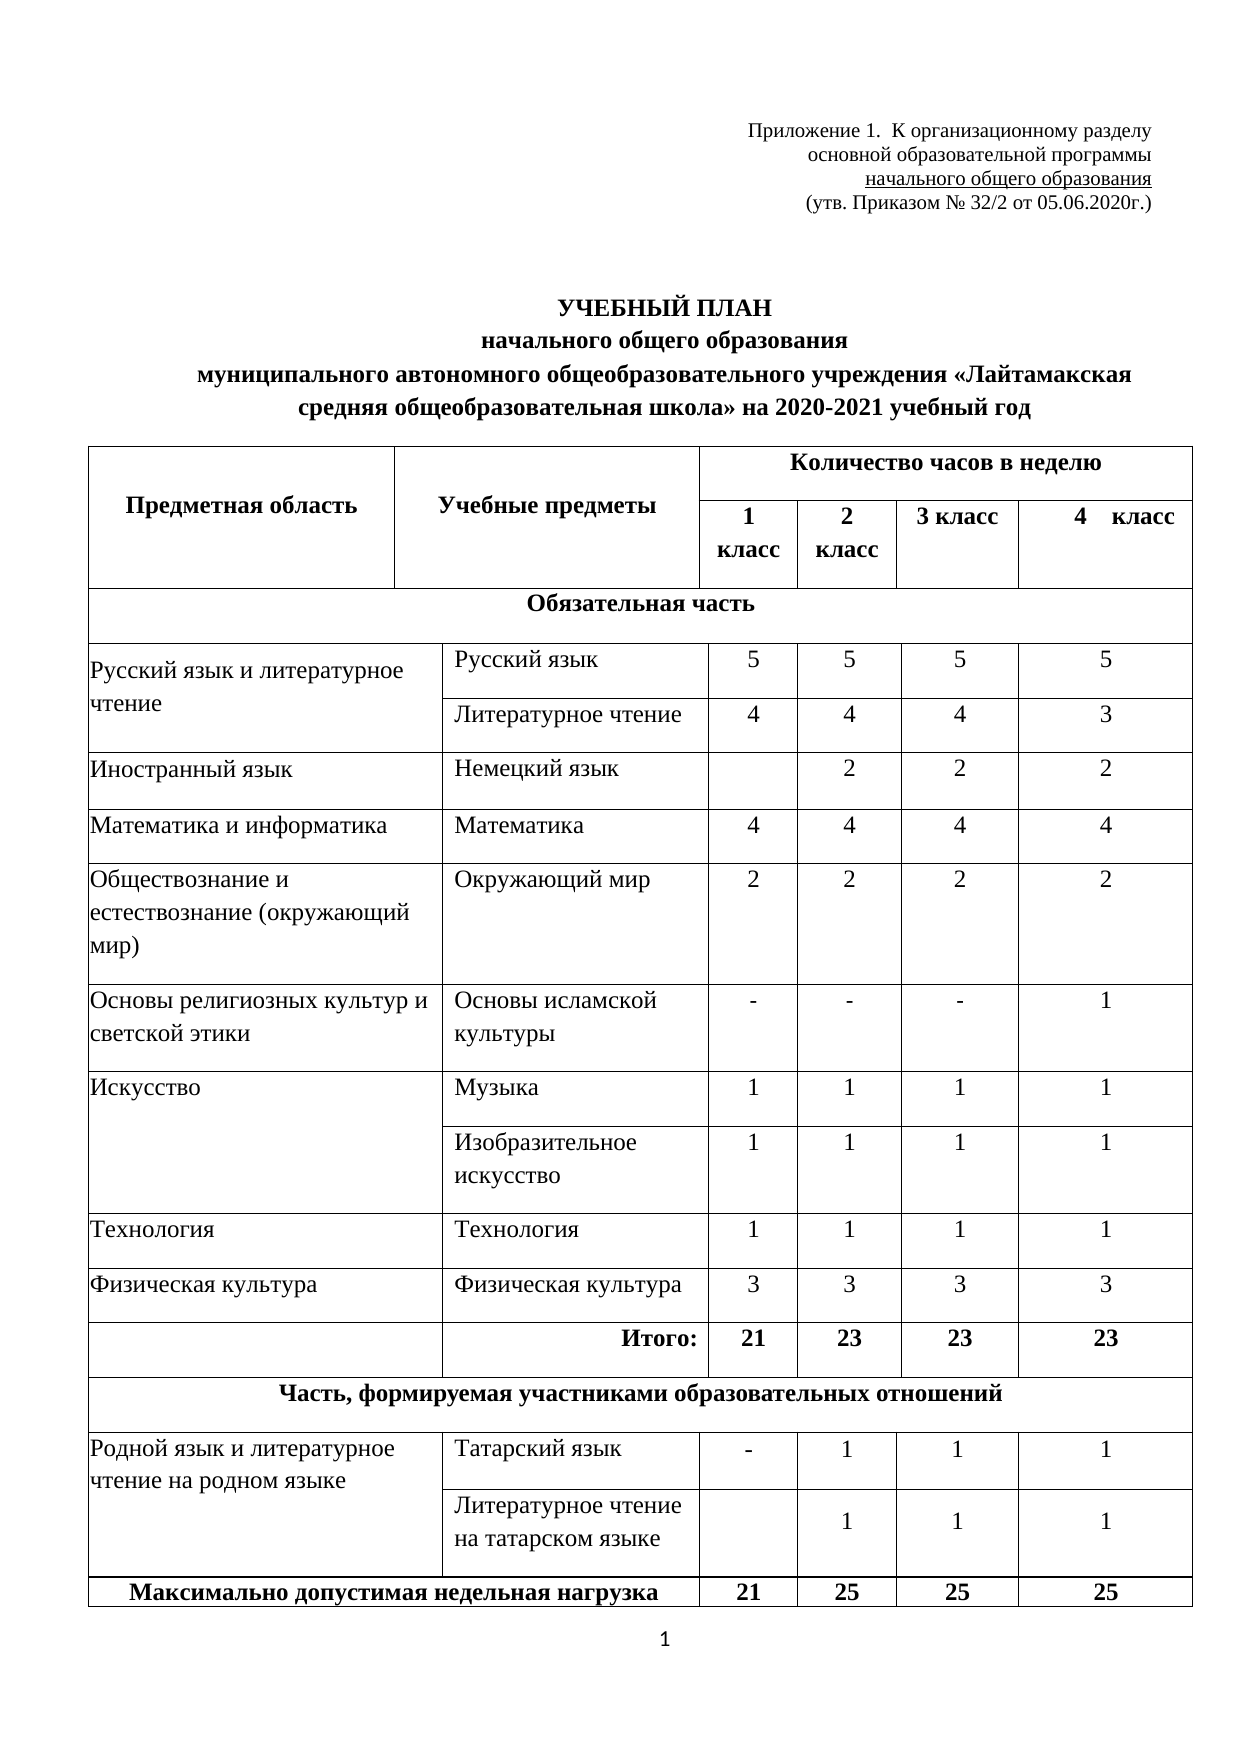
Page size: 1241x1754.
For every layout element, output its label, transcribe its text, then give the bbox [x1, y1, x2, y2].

title Приложение 1. К организационному разделу [177, 118, 1152, 142]
table_cell 3 [1019, 699, 1192, 752]
table_cell 5 [902, 644, 1018, 698]
table_cell 5 [709, 644, 797, 698]
table_cell Искусство [89, 1072, 442, 1213]
table_header Количество часов в неделю [700, 447, 1192, 500]
table_cell 21 [709, 1323, 797, 1377]
table_cell - [709, 985, 797, 1071]
table_cell Технология [89, 1214, 442, 1268]
table_cell 2 [1019, 753, 1192, 809]
table_cell [700, 1490, 797, 1576]
table_cell 1 [798, 1127, 901, 1213]
table_cell 4 [709, 699, 797, 752]
table_cell - [700, 1433, 797, 1489]
table_cell 5 [798, 644, 901, 698]
table_cell 1 [798, 1072, 901, 1126]
table_cell 1 [1019, 1433, 1192, 1489]
table_cell 2 [902, 864, 1018, 984]
table_cell - [902, 985, 1018, 1071]
table_cell 23 [798, 1323, 901, 1377]
table_cell Окружающий мир [443, 864, 708, 984]
table_cell Физическая культура [443, 1269, 708, 1322]
table_cell 1 [902, 1214, 1018, 1268]
table_cell Немецкий язык [443, 753, 708, 809]
table_cell 1 [798, 1214, 901, 1268]
table_cell Математика [443, 810, 708, 863]
table_cell 1 [798, 1490, 896, 1576]
table_cell Иностранный язык [89, 753, 442, 809]
table_cell Русский язык и литературное чтение [89, 644, 442, 752]
table_cell 2 [798, 753, 901, 809]
text (утв. Приказом № 32/2 от 05.06.2020г.) [177, 190, 1152, 214]
table_cell 1 [1019, 1127, 1192, 1213]
table_cell 3 [902, 1269, 1018, 1322]
table_cell 1 [1019, 1214, 1192, 1268]
table_cell Обязательная часть [89, 589, 1192, 643]
table_cell - [798, 985, 901, 1071]
table_cell 4 [798, 699, 901, 752]
title основной образовательной программы [177, 142, 1152, 166]
table_cell 1 [709, 1214, 797, 1268]
title начального общего образования [177, 166, 1152, 190]
table_cell 1 [902, 1127, 1018, 1213]
table_cell 21 [700, 1578, 797, 1606]
table_cell Литературное чтение на татарском языке [443, 1490, 699, 1576]
table_cell Изобразительное искусство [443, 1127, 708, 1213]
table_cell Музыка [443, 1072, 708, 1126]
table_cell 4 [902, 810, 1018, 863]
table_cell 4 [902, 699, 1018, 752]
table_cell 2 [1019, 864, 1192, 984]
table_cell Русский язык [443, 644, 708, 698]
table_cell Татарский язык [443, 1433, 699, 1489]
table_cell Физическая культура [89, 1269, 442, 1322]
table_cell Родной язык и литературное чтение на родном языке [89, 1433, 442, 1576]
table_cell 1 [897, 1433, 1018, 1489]
table_cell 2 [902, 753, 1018, 809]
table_cell 1 [709, 1072, 797, 1126]
table_cell Основы религиозных культур и светской этики [89, 985, 442, 1071]
table_cell 4 [798, 810, 901, 863]
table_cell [89, 1578, 699, 1606]
table_cell 23 [902, 1323, 1018, 1377]
table_cell Литературное чтение [443, 699, 708, 752]
table_header Предметная область [89, 447, 394, 587]
table_header Учебные предметы [395, 447, 699, 587]
table_cell 2 класс [798, 501, 896, 587]
table_cell Часть, формируемая участниками образовательных отношений [89, 1378, 1192, 1432]
table_cell 3 [709, 1269, 797, 1322]
table_cell Математика и информатика [89, 810, 442, 863]
table_cell [89, 1323, 442, 1377]
table_cell 4 [709, 810, 797, 863]
table_cell 3 [1019, 1269, 1192, 1322]
table_cell 1 [1019, 1072, 1192, 1126]
table_cell Итого: [443, 1323, 708, 1377]
table_cell 25 [897, 1578, 1018, 1606]
table_cell 4 [1019, 810, 1192, 863]
table_cell 1 класс [700, 501, 797, 587]
table_cell 25 [1019, 1578, 1192, 1606]
table_cell 2 [709, 864, 797, 984]
table_cell 1 [1019, 1490, 1192, 1576]
table_cell 25 [798, 1578, 896, 1606]
table_cell 3 [798, 1269, 901, 1322]
table_cell [709, 753, 797, 809]
table_cell 1 [897, 1490, 1018, 1576]
table_cell 1 [1019, 985, 1192, 1071]
table_cell Технология [443, 1214, 708, 1268]
text УЧЕБНЫЙ ПЛАН начального общего образования муниципального автономного общеобразовательного учреждения «Лайтамакская средняя общеобразовательная школа» на 2020-2021 учебный год [177, 293, 1152, 420]
table_cell Основы исламской культуры [443, 985, 708, 1071]
table_cell 1 [798, 1433, 896, 1489]
table_cell 5 [1019, 644, 1192, 698]
table_cell 23 [1019, 1323, 1192, 1377]
table_cell 1 [902, 1072, 1018, 1126]
table_cell 2 [798, 864, 901, 984]
table_cell 1 [709, 1127, 797, 1213]
table_cell класс [1019, 501, 1192, 587]
table_cell 3 класс [897, 501, 1018, 587]
table_cell Обществознание и естествознание (окружающий мир) [89, 864, 442, 984]
